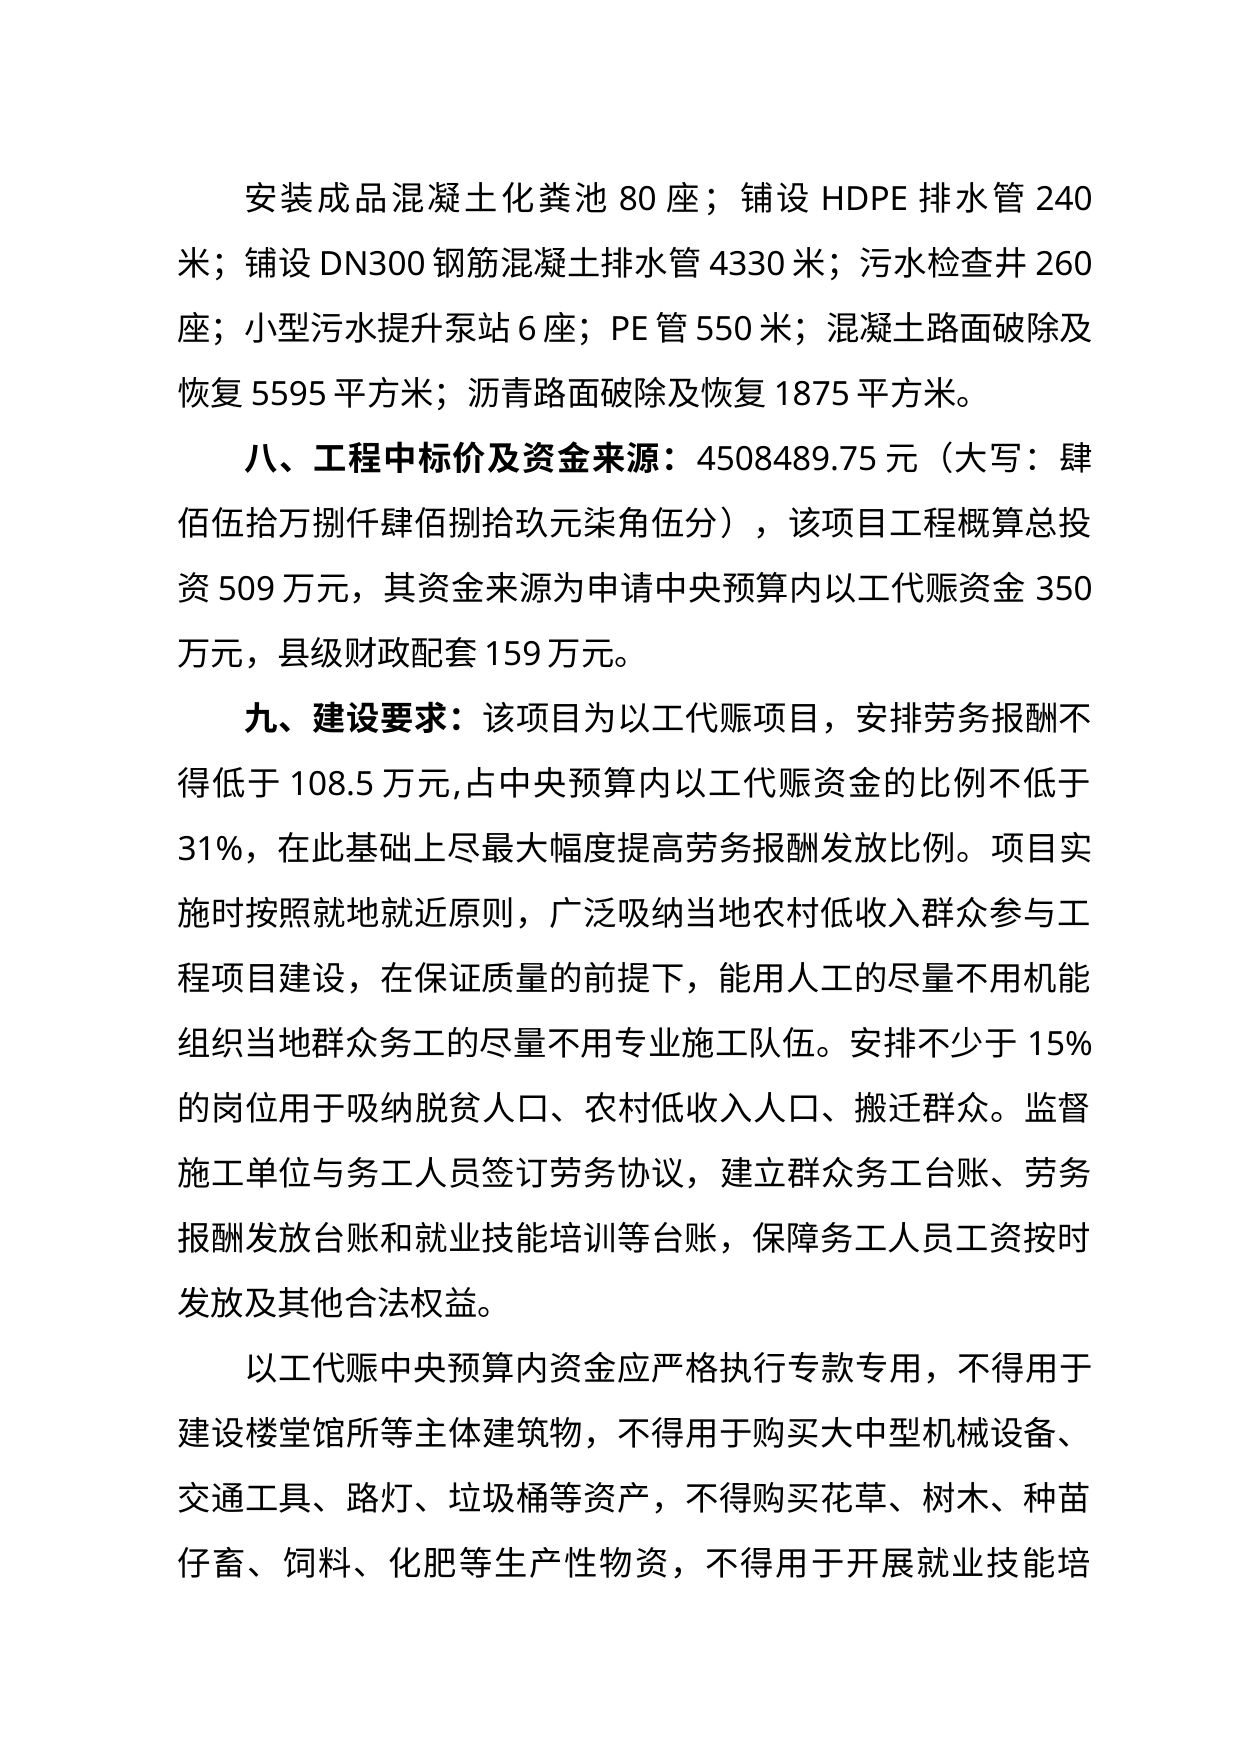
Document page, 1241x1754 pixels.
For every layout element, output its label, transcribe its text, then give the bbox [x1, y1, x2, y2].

text 八、工程中标价及资金来源：4508489.75元（大写：肆佰伍拾万捌仟肆佰捌拾玖元柒角伍分），该项目工程概算总投资509万元，其资金来源为申请中央预算内以工代赈资金350万元，县级财政配套159万元。 [177, 423, 1093, 683]
text 安装成品混凝土化粪池80座；铺设HDPE排水管240米；铺设DN300钢筋混凝土排水管4330米；污水检查井260座；小型污水提升泵站6座；PE管550米；混凝土路面破除及恢复5595平方米；沥青路面破除及恢复1875平方米。 [177, 163, 1093, 423]
text 九、建设要求：该项目为以工代赈项目，安排劳务报酬不得低于108.5万元,占中央预算内以工代赈资金的比例不低于31%，在此基础上尽最大幅度提高劳务报酬发放比例。项目实施时按照就地就近原则，广泛吸纳当地农村低收入群众参与工程项目建设，在保证质量的前提下，能用人工的尽量不用机能组织当地群众务工的尽量不用专业施工队伍。安排不少于15%的岗位用于吸纳脱贫人口、农村低收入人口、搬迁群众。监督施工单位与务工人员签订劳务协议，建立群众务工台账、劳务报酬发放台账和就业技能培训等台账，保障务工人员工资按时发放及其他合法权益。 [177, 683, 1093, 1333]
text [177, 1333, 1093, 1593]
